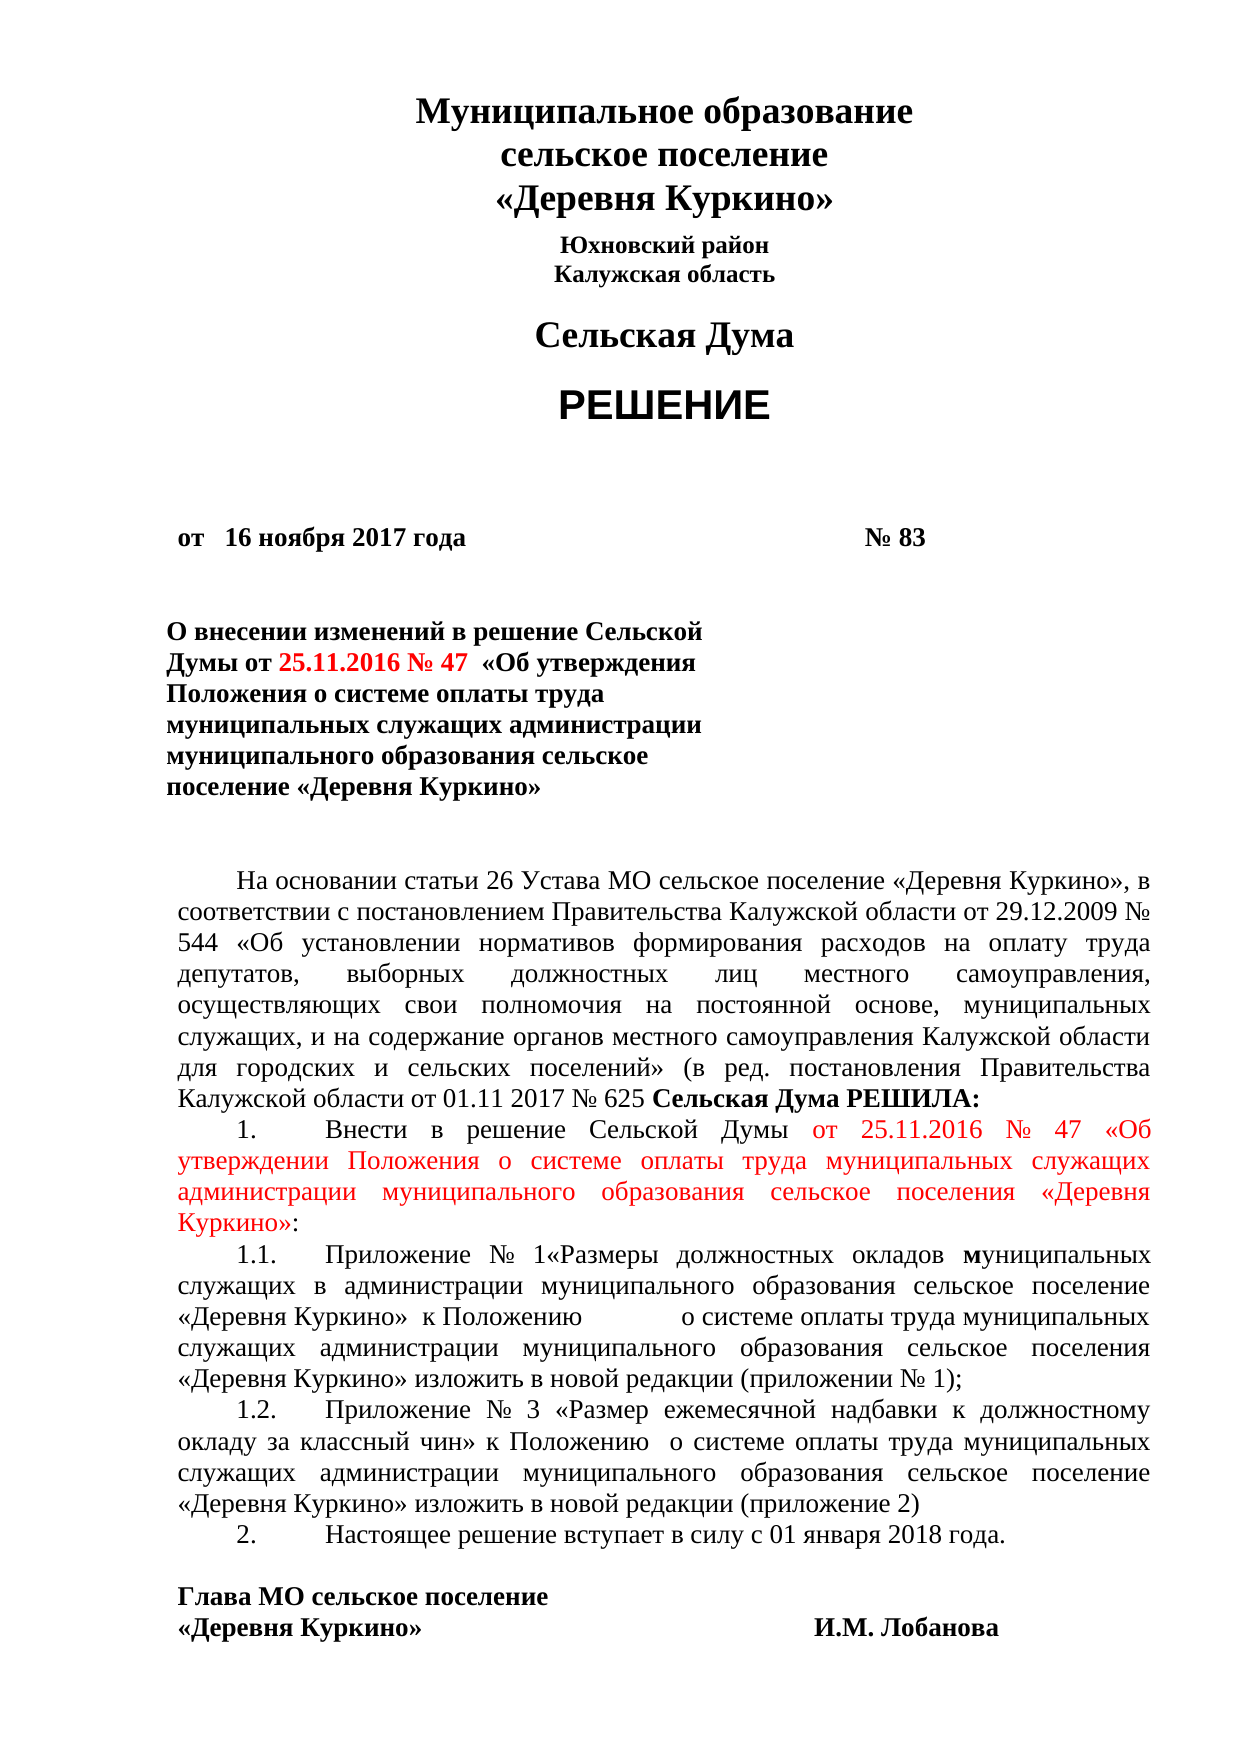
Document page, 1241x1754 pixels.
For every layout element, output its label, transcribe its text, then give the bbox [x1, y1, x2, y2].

text от 16 ноября 2017 года № 83 [177, 521, 1152, 552]
title сельское поселение [177, 132, 1152, 175]
list Внести в решение Сельской Думы от 25.11.2016 № 47 «Об утверждении Положения о системе оплаты труда муниципальных служащих администрации муниципального образования сельское поселения «Деревня Куркино»: [177, 1113, 1152, 1238]
subtitle Калужская область [177, 259, 1152, 287]
title Приложение № 1«Размеры должностных окладов муниципальных служащих в администрации муниципального образования сельское поселение «Деревня Куркино» к Положению о системе оплаты труда муниципальных служащих администрации муниципального образования сельское поселения «Деревня Куркино» изложить в новой редакции (приложении № 1); [177, 1238, 1152, 1393]
text На основании статьи 26 Устава МО сельское поселение «Деревня Куркино», в соответствии с постановлением Правительства Калужской области от 29.12.2009 № 544 «Об установлении нормативов формирования расходов на оплату труда депутатов, выборных должностных лиц местного самоуправления, осуществляющих свои полномочия на постоянной основе, муниципальных служащих, и на содержание органов местного самоуправления Калужской области для городских и сельских поселений» (в ред. постановления Правительства Калужской области от 01.11 2017 № 625 Сельская Дума РЕШИЛА: [177, 864, 1152, 1113]
title Муниципальное образование [177, 89, 1152, 132]
list Приложение № 3 «Размер ежемесячной надбавки к должностному окладу за классный чин» к Положению о системе оплаты труда муниципальных служащих администрации муниципального образования сельское поселение «Деревня Куркино» изложить в новой редакции (приложение 2) [177, 1393, 1152, 1518]
list Настоящее решение вступает в силу с 01 января 2018 года. [177, 1518, 1152, 1549]
title «Деревня Куркино» [177, 175, 1152, 218]
subtitle РЕШЕНИЕ [177, 381, 1152, 428]
subtitle Сельская Дума [177, 312, 1152, 356]
subtitle Юхновский район [177, 230, 1152, 259]
table_header О внесении изменений в решение Сельской Думы от 25.11.2016 № 47 «Об утверждения Положения о системе оплаты труда муниципальных служащих администрации муниципального образования сельское поселение «Деревня Куркино» [155, 615, 757, 802]
text «Деревня Куркино» И.М. Лобанова [177, 1611, 1152, 1643]
text Глава МО сельское поселение [177, 1580, 1152, 1611]
